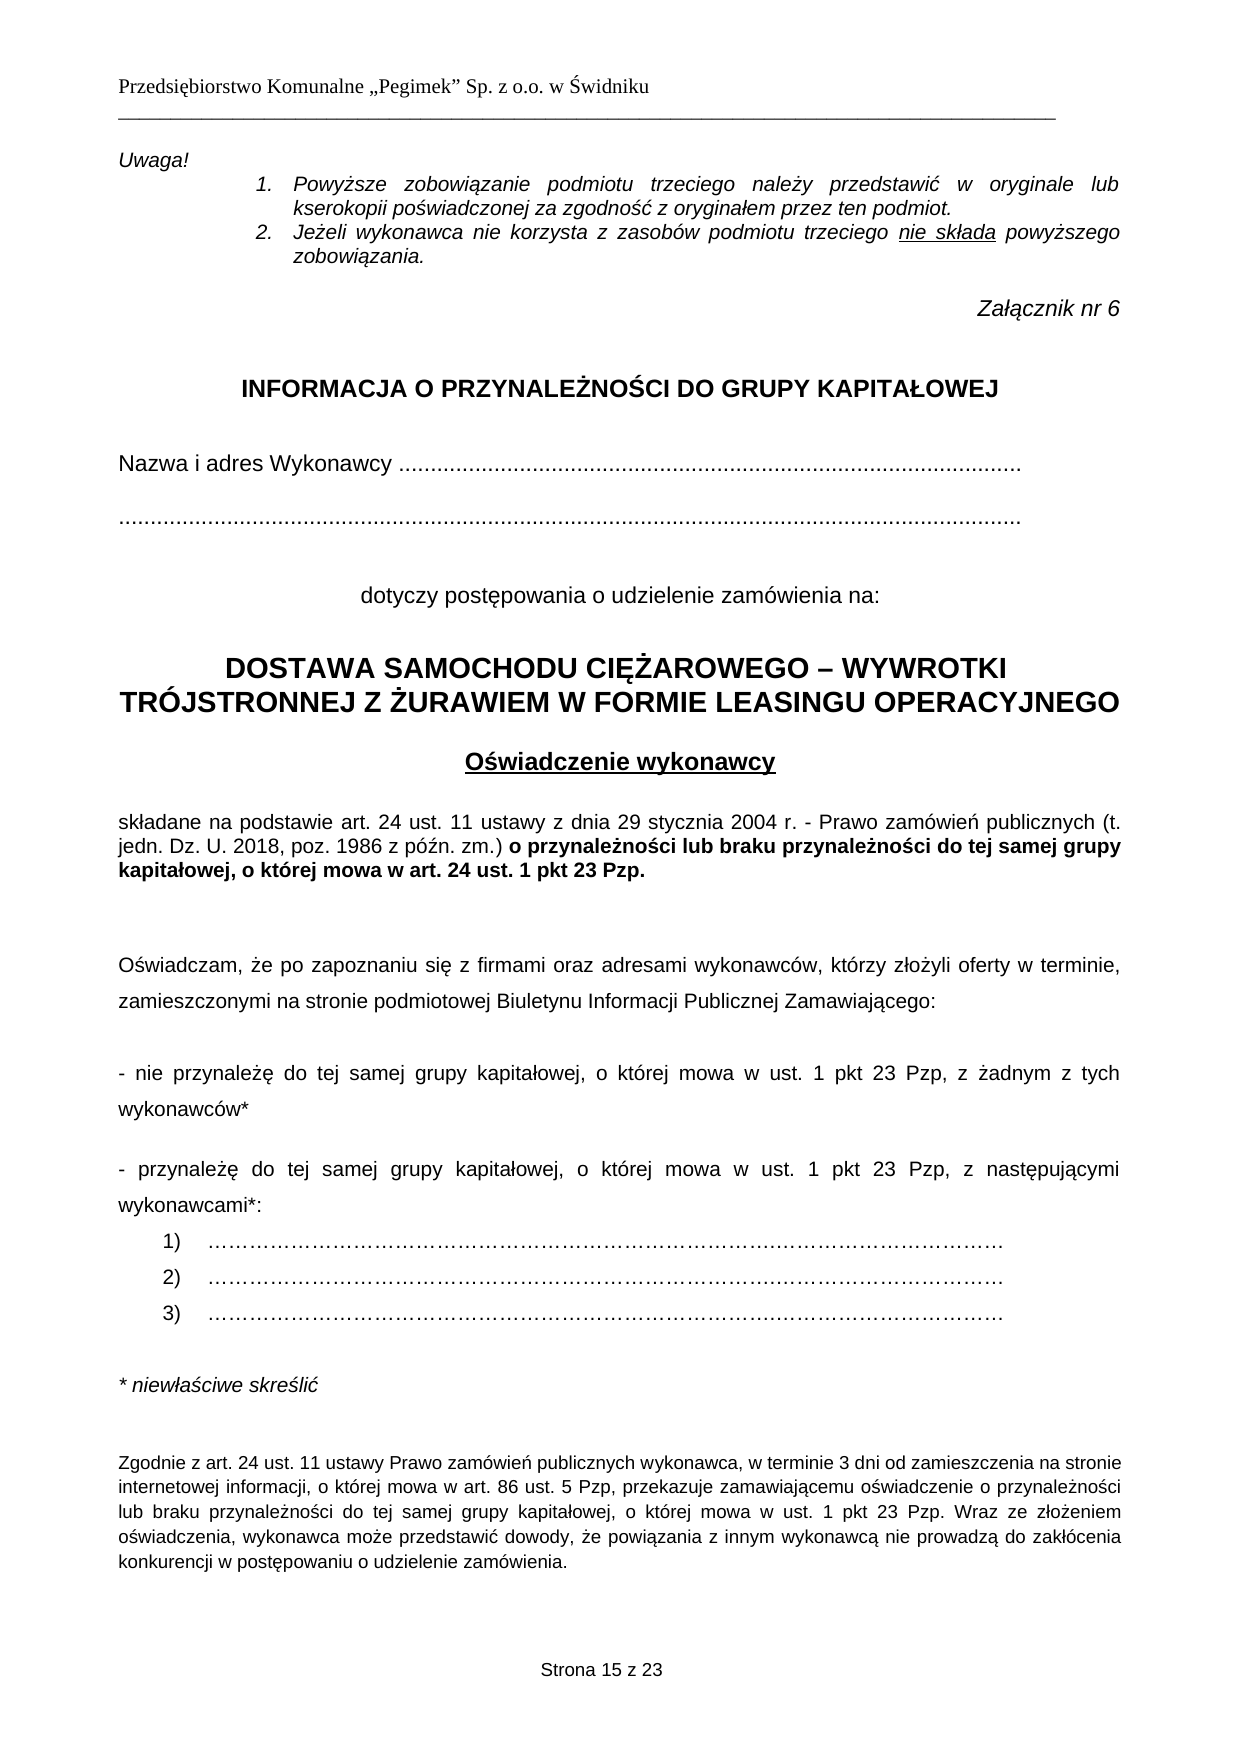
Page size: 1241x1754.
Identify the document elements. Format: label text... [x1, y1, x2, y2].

list ……………………………………………………………………….…………………………… [162, 1301, 1122, 1325]
title Powyższe zobowiązanie podmiotu trzeciego należy przedstawić w oryginale lub kserokopii poświadczonej za zgodność z oryginałem przez ten podmiot. [256, 172, 1122, 220]
text Zgodnie z art. 24 ust. 11 ustawy Prawo zamówień publicznych wykonawca, w terminie 3 dni od zamieszczenia na stronie internetowej informacji, o której mowa w art. 86 ust. 5 Pzp, przekazuje zamawiającemu oświadczenie o przynależności lub braku przynależności do tej samej grupy kapitałowej, o której mowa w ust. 1 pkt 23 Pzp. Wraz ze złożeniem oświadczenia, wykonawca może przedstawić dowody, że powiązania z innym wykonawcą nie prowadzą do zakłócenia konkurencji w postępowaniu o udzielenie zamówienia. [118, 1452, 1122, 1572]
text Oświadczenie wykonawcy [118, 747, 1122, 776]
text DOSTAWA SAMOCHODU CIĘŻAROWEGO – WYWROTKI TRÓJSTRONNEJ Z ŻURAWIEM W FORMIE LEASINGU OPERACYJNEGO [118, 651, 1122, 718]
text Oświadczam, że po zapoznaniu się z firmami oraz adresami wykonawców, którzy złożyli oferty w terminie, zamieszczonymi na stronie podmiotowej Biuletynu Informacji Publicznej Zamawiającego: [118, 953, 1122, 1013]
subtitle INFORMACJA O PRZYNALEŻNOŚCI DO GRUPY KAPITAŁOWEJ [118, 373, 1122, 402]
text * niewłaściwe skreślić [118, 1373, 1122, 1397]
list ……………………………………………………………………….…………………………… [162, 1229, 1122, 1253]
text Załącznik nr 6 [118, 294, 1122, 321]
text .............................................................................................................................................. [118, 503, 1122, 529]
title Jeżeli wykonawca nie korzysta z zasobów podmiotu trzeciego nie składa powyższego zobowiązania. [256, 220, 1122, 268]
text składane na podstawie art. 24 ust. 11 ustawy z dnia 29 stycznia 2004 r. - Prawo zamówień publicznych (t. jedn. Dz. U. 2018, poz. 1986 z późn. zm.) o przynależności lub braku przynależności do tej samej grupy kapitałowej, o której mowa w art. 24 ust. 1 pkt 23 Pzp. [118, 809, 1122, 881]
text - nie przynależę do tej samej grupy kapitałowej, o której mowa w ust. 1 pkt 23 Pzp, z żadnym z tych wykonawców* [118, 1061, 1122, 1121]
text Nazwa i adres Wykonawcy .................................................................................................. [118, 450, 1122, 477]
text dotyczy postępowania o udzielenie zamówienia na: [118, 582, 1122, 608]
title Uwaga! [118, 148, 1122, 172]
text - przynależę do tej samej grupy kapitałowej, o której mowa w ust. 1 pkt 23 Pzp, z następującymi wykonawcami*: [118, 1157, 1122, 1217]
list ……………………………………………………………………….…………………………… [162, 1265, 1122, 1289]
